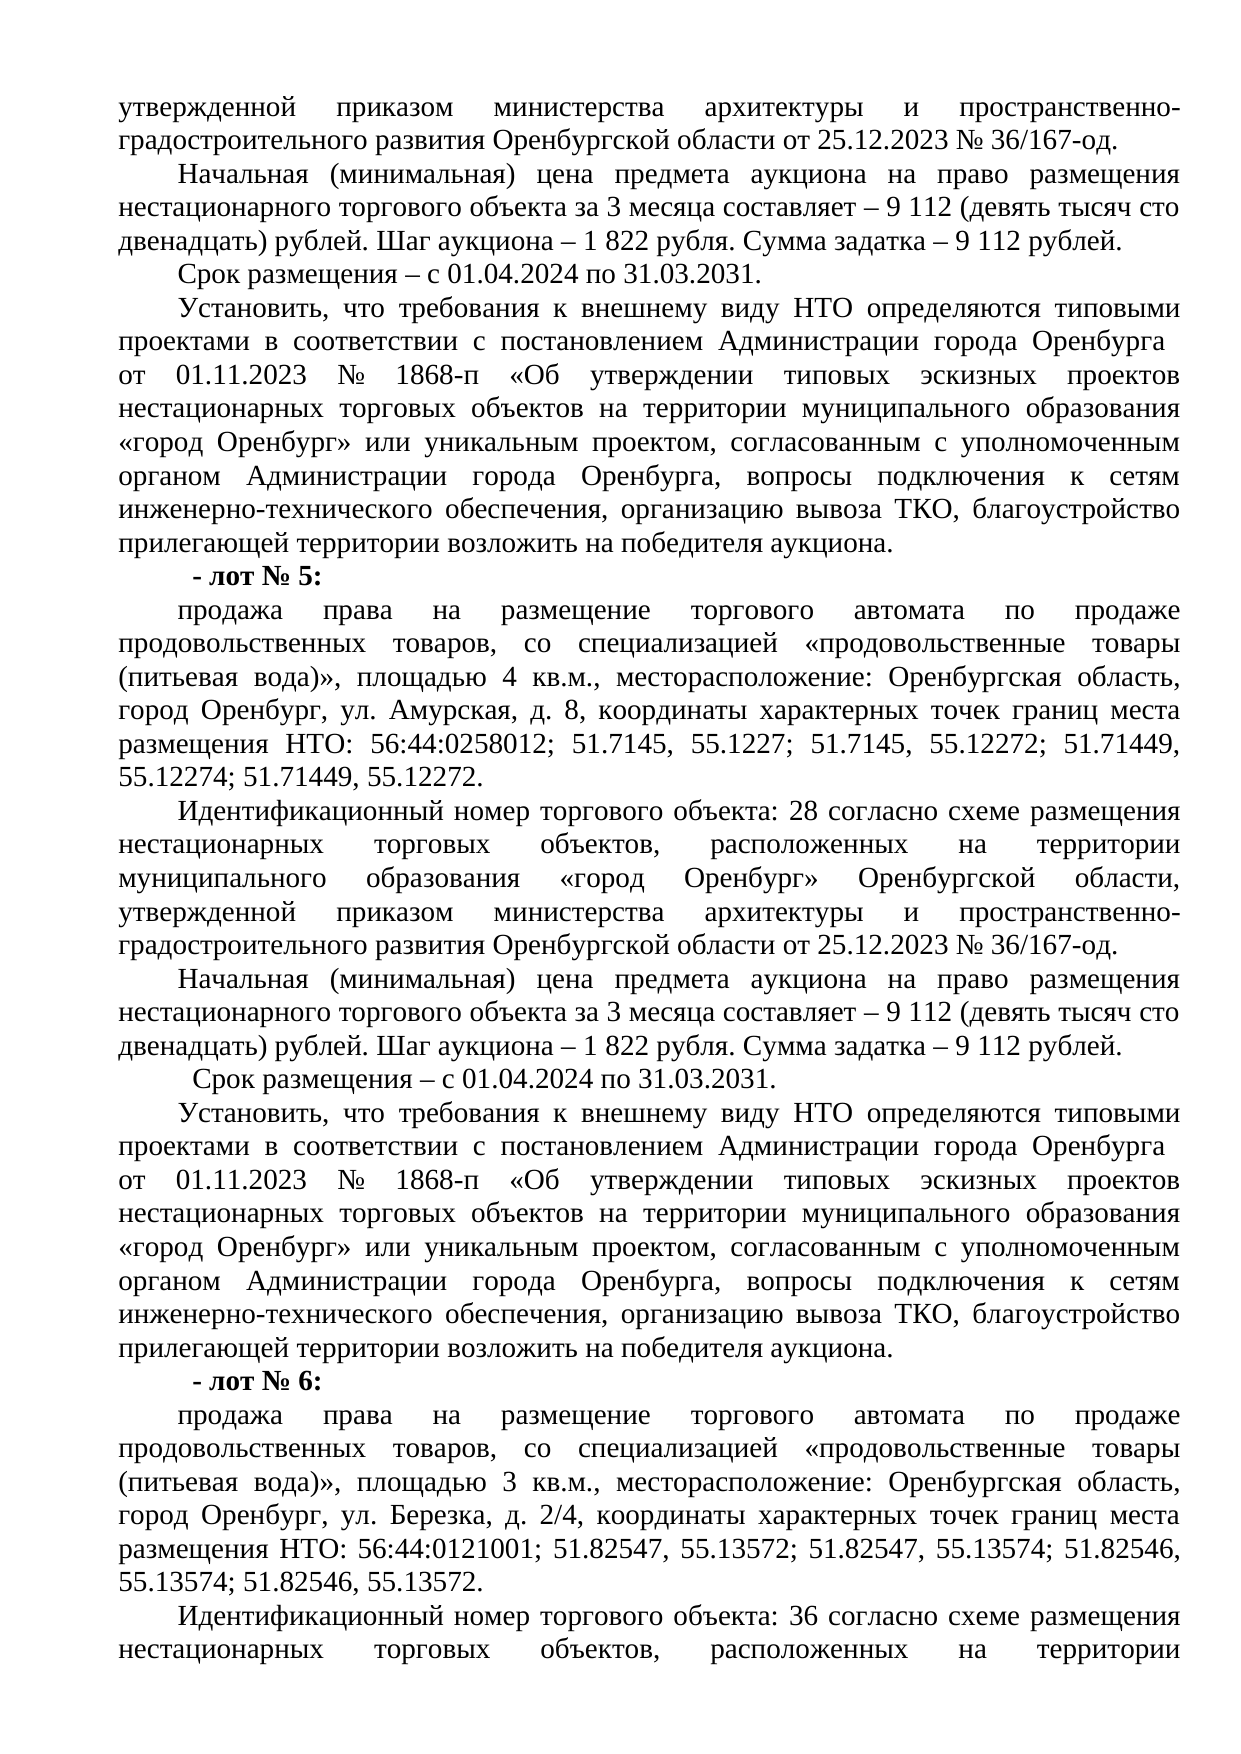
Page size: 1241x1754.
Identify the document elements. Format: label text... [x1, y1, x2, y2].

text продажа права на размещение торгового автомата по продаже продовольственных товаров, со специализацией «продовольственные товары (питьевая вода)», площадью 3 кв.м., месторасположение: Оренбургская область, город Оренбург, ул. Березка, д. 2/4, координаты характерных точек границ места размещения НТО: 56:44:0121001; 51.82547, 55.13572; 51.82547, 55.13574; 51.82546, 55.13574; 51.82546, 55.13572. [118, 1397, 1181, 1598]
text Начальная (минимальная) цена предмета аукциона на право размещения нестационарного торгового объекта за 3 месяца составляет – 9 112 (девять тысяч сто двенадцать) рублей. Шаг аукциона – 1 822 рубля. Сумма задатка – 9 112 рублей. [118, 961, 1181, 1061]
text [118, 89, 1181, 156]
text Начальная (минимальная) цена предмета аукциона на право размещения нестационарного торгового объекта за 3 месяца составляет – 9 112 (девять тысяч сто двенадцать) рублей. Шаг аукциона – 1 822 рубля. Сумма задатка – 9 112 рублей. [118, 156, 1181, 256]
text Срок размещения – с 01.04.2024 по 31.03.2031. [118, 256, 1181, 290]
text продажа права на размещение торгового автомата по продаже продовольственных товаров, со специализацией «продовольственные товары (питьевая вода)», площадью 4 кв.м., месторасположение: Оренбургская область, город Оренбург, ул. Амурская, д. 8, координаты характерных точек границ места размещения НТО: 56:44:0258012; 51.7145, 55.1227; 51.7145, 55.12272; 51.71449, 55.12274; 51.71449, 55.12272. [118, 592, 1181, 793]
text Идентификационный номер торгового объекта: 28 согласно схеме размещения нестационарных торговых объектов, расположенных на территории муниципального образования «город Оренбург» Оренбургской области, утвержденной приказом министерства архитектуры и пространственно-градостроительного развития Оренбургской области от 25.12.2023 № 36/167-од. [118, 793, 1181, 961]
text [118, 1598, 1181, 1665]
text - лот № 6: [118, 1363, 1181, 1397]
text Срок размещения – с 01.04.2024 по 31.03.2031. [118, 1061, 1181, 1095]
text - лот № 5: [118, 558, 1181, 592]
